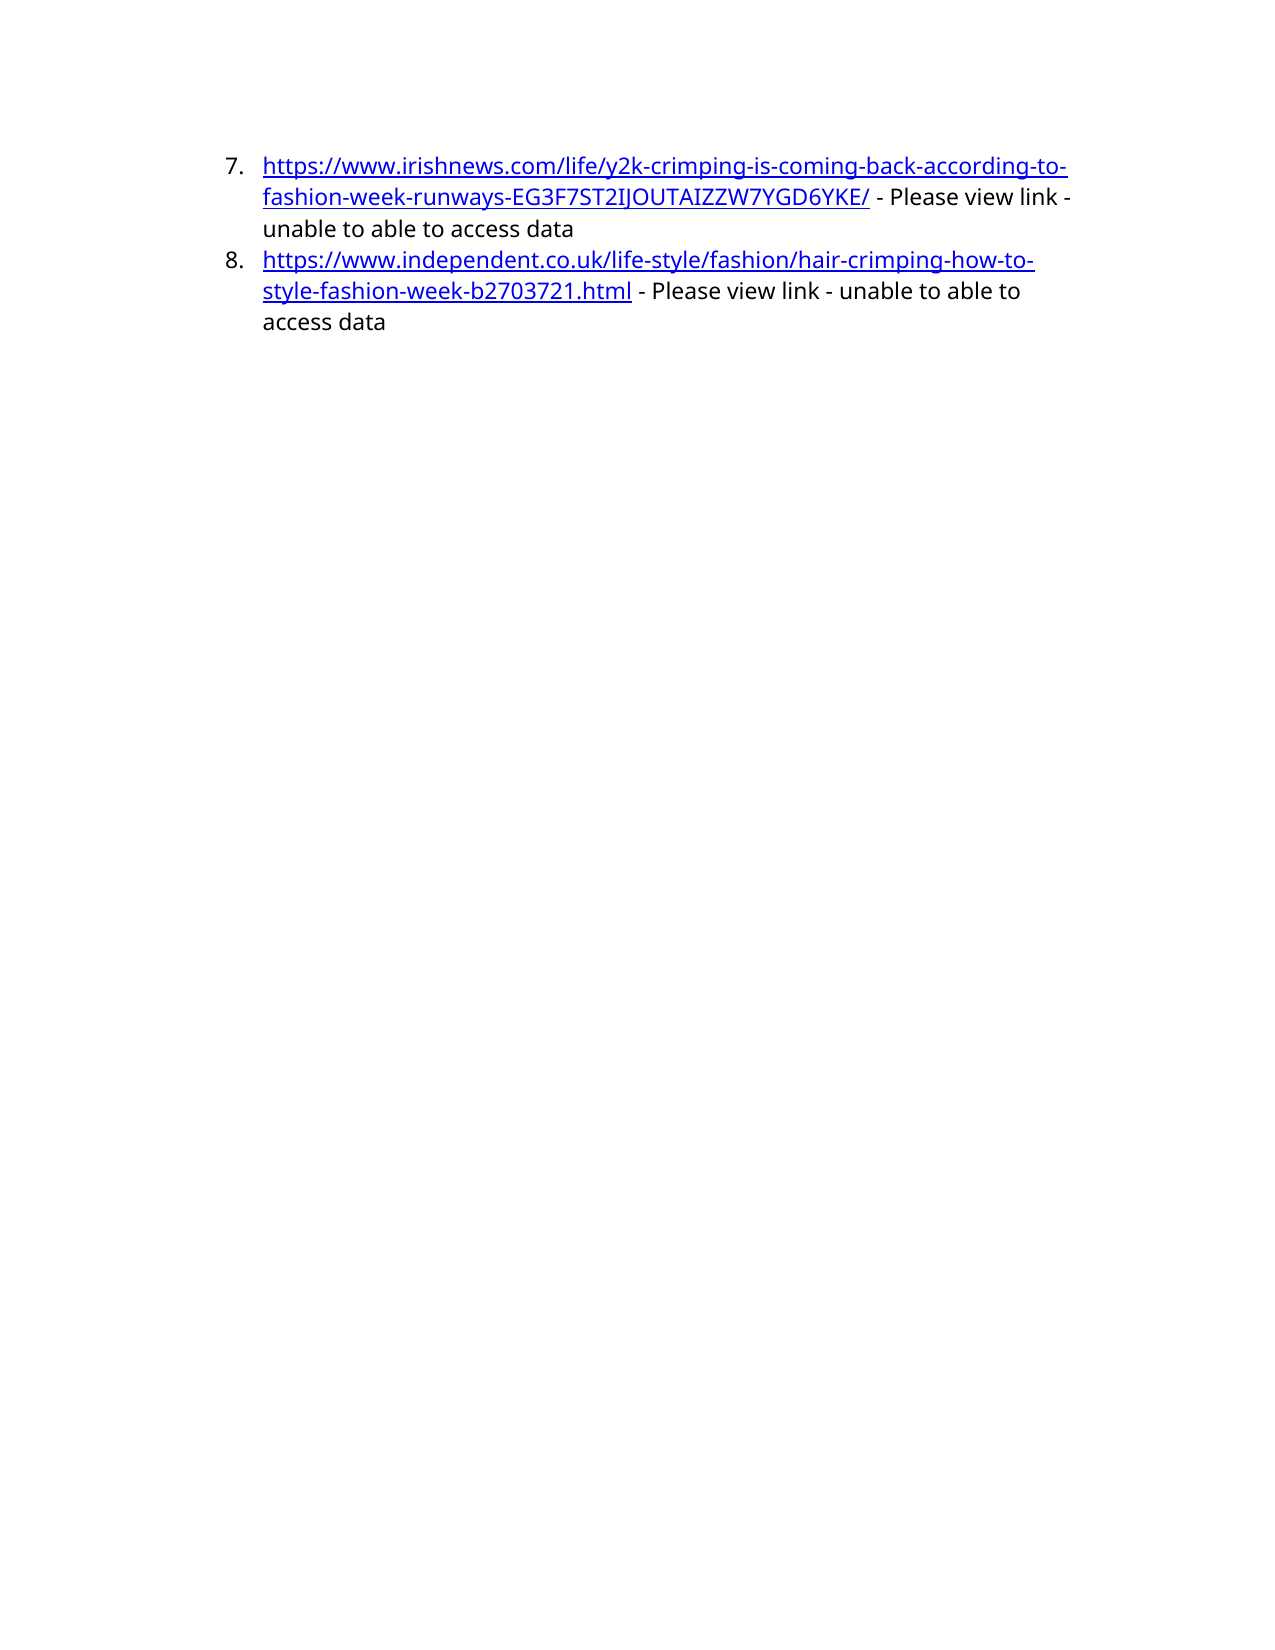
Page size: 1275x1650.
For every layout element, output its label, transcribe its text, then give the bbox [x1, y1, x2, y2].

list https://www.independent.co.uk/life-style/fashion/hair-crimping-how-to-style-fashion-week-b2703721.html - Please view link - unable to able to access data [225, 244, 1087, 337]
list https://www.irishnews.com/life/y2k-crimping-is-coming-back-according-to-fashion-week-runways-EG3F7ST2IJOUTAIZZW7YGD6YKE/ - Please view link - unable to able to access data [225, 150, 1087, 244]
